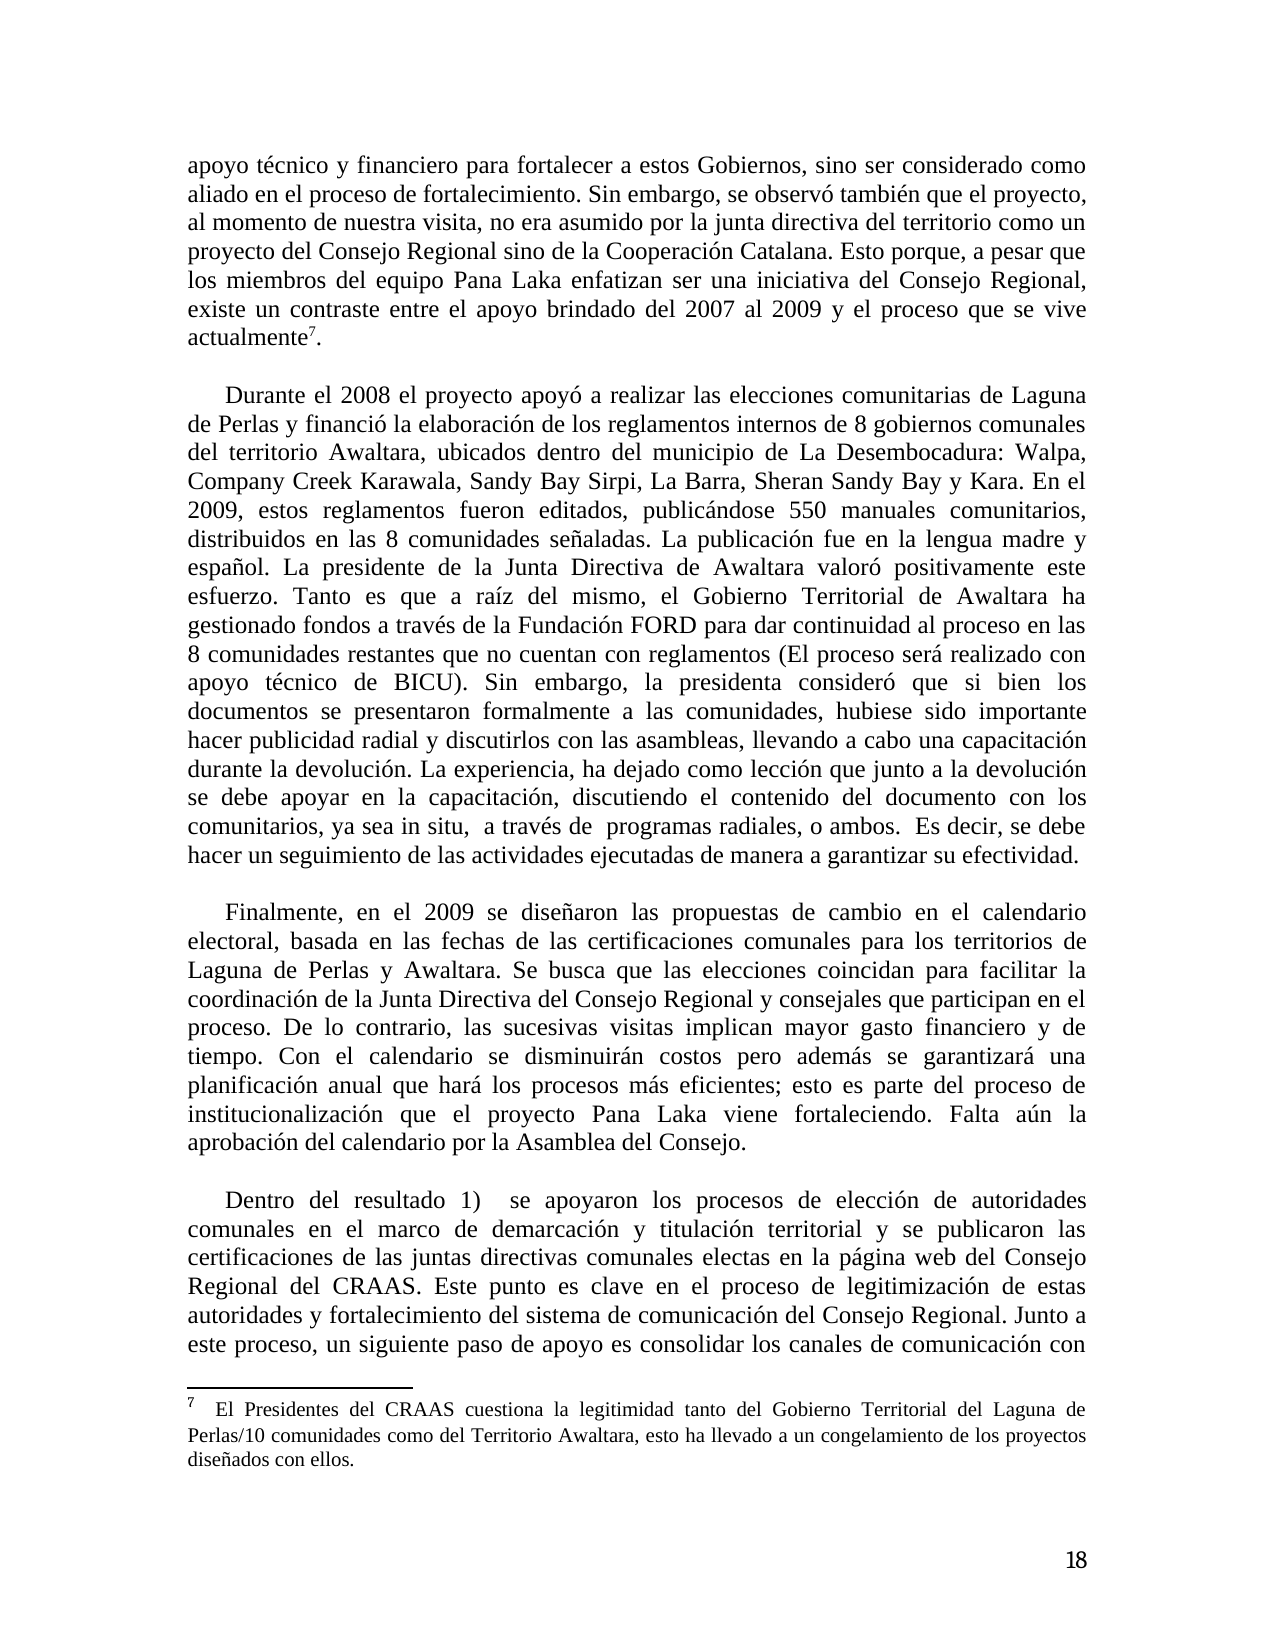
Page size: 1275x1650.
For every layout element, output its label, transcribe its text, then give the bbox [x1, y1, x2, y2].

text Durante el 2008 el proyecto apoyó a realizar las elecciones comunitarias de Laguna de Perlas y financió la elaboración de los reglamentos internos de 8 gobiernos comunales del territorio Awaltara, ubicados dentro del municipio de La Desembocadura: Walpa, Company Creek Karawala, Sandy Bay Sirpi, La Barra, Sheran Sandy Bay y Kara. En el 2009, estos reglamentos fueron editados, publicándose 550 manuales comunitarios, distribuidos en las 8 comunidades señaladas. La publicación fue en la lengua madre y español. La presidente de la Junta Directiva de Awaltara valoró positivamente este esfuerzo. Tanto es que a raíz del mismo, el Gobierno Territorial de Awaltara ha gestionado fondos a través de la Fundación FORD para dar continuidad al proceso en las 8 comunidades restantes que no cuentan con reglamentos (El proceso será realizado con apoyo técnico de BICU). Sin embargo, la presidenta consideró que si bien los documentos se presentaron formalmente a las comunidades, hubiese sido importante hacer publicidad radial y discutirlos con las asambleas, llevando a cabo una capacitación durante la devolución. La experiencia, ha dejado como lección que junto a la devolución se debe apoyar en la capacitación, discutiendo el contenido del documento con los comunitarios, ya sea in situ, a través de programas radiales, o ambos. Es decir, se debe hacer un seguimiento de las actividades ejecutadas de manera a garantizar su efectividad. [187, 380, 1087, 869]
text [187, 1185, 1087, 1357]
text Finalmente, en el 2009 se diseñaron las propuestas de cambio en el calendario electoral, basada en las fechas de las certificaciones comunales para los territorios de Laguna de Perlas y Awaltara. Se busca que las elecciones coincidan para facilitar la coordinación de la Junta Directiva del Consejo Regional y consejales que participan en el proceso. De lo contrario, las sucesivas visitas implican mayor gasto financiero y de tiempo. Con el calendario se disminuirán costos pero además se garantizará una planificación anual que hará los procesos más eficientes; esto es parte del proceso de institucionalización que el proyecto Pana Laka viene fortaleciendo. Falta aún la aprobación del calendario por la Asamblea del Consejo. [187, 897, 1087, 1156]
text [187, 150, 1087, 351]
